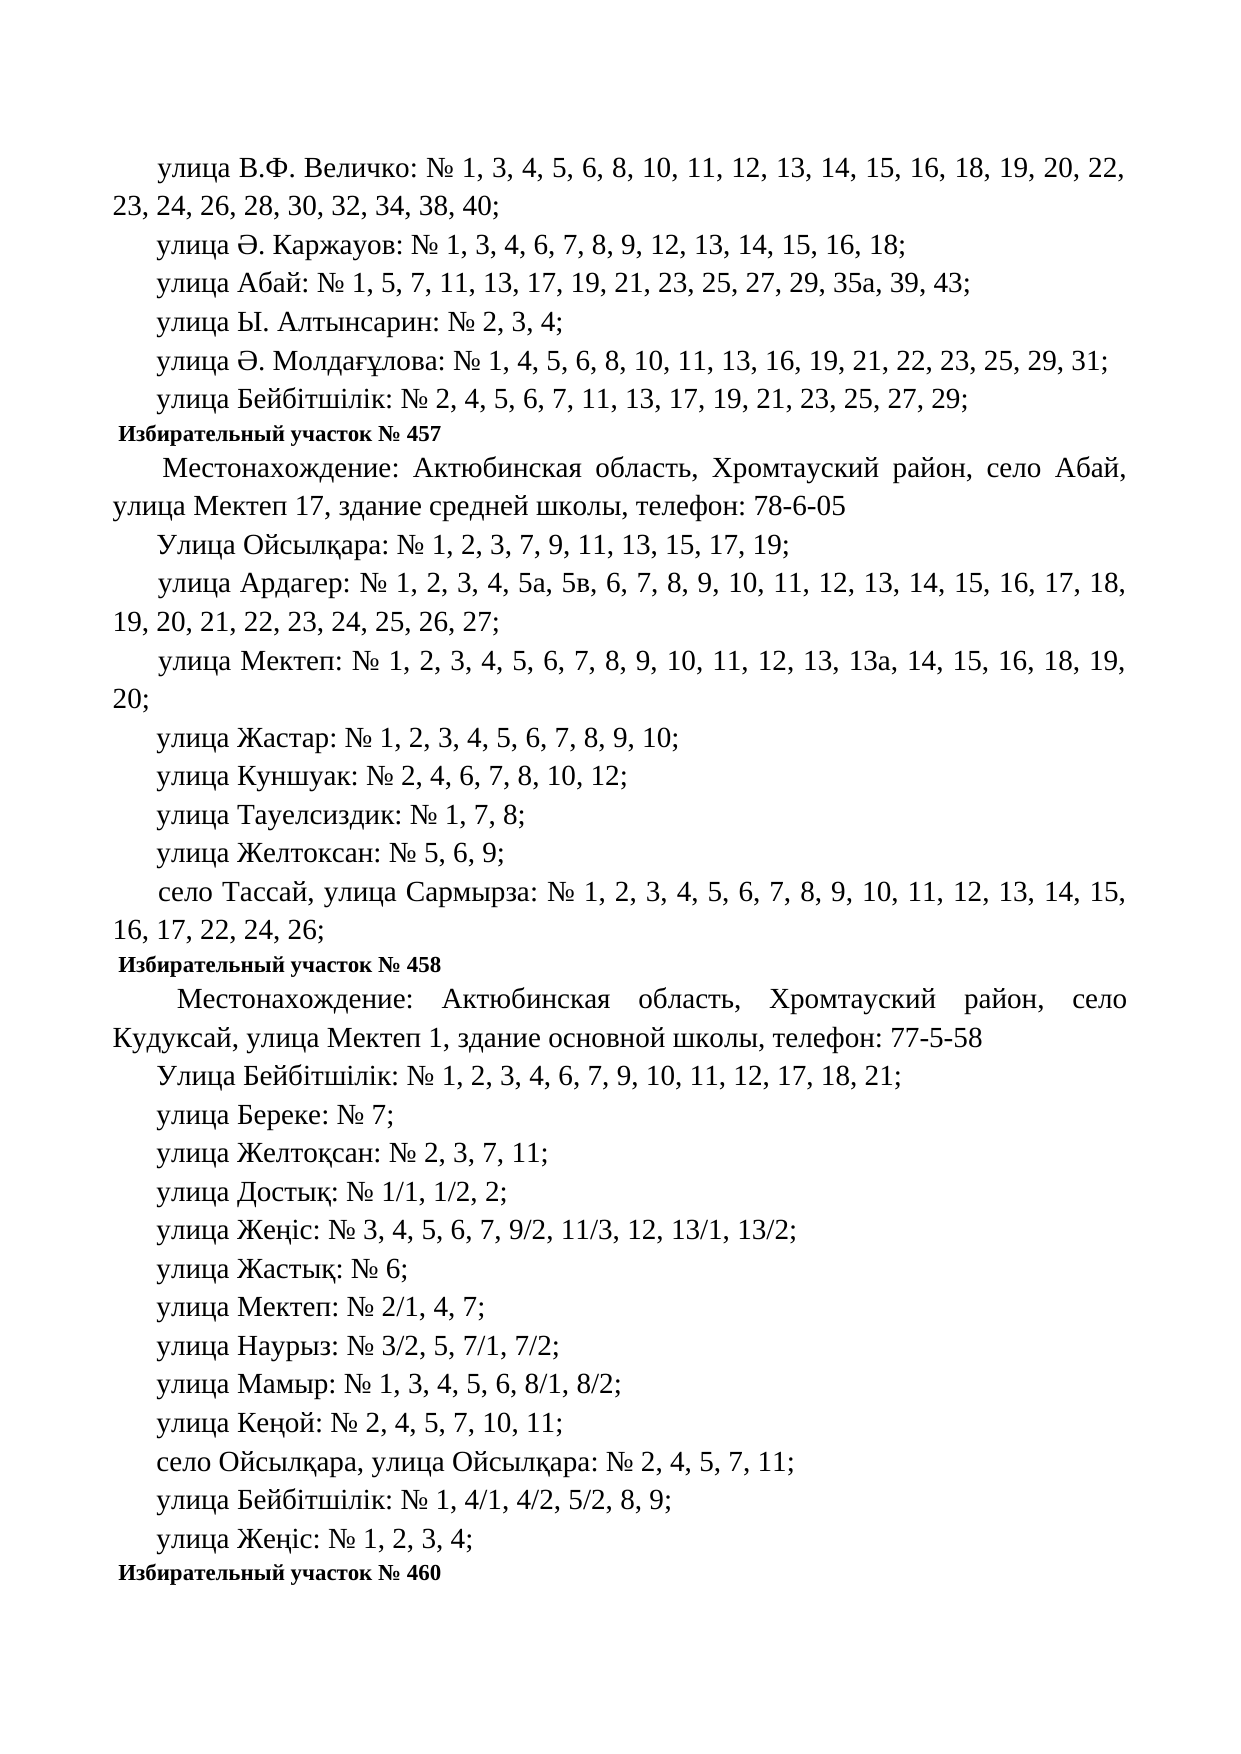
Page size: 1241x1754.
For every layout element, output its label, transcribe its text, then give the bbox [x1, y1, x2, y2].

text Местонахождение: Актюбинская область, Хромтауский район, село Кудуксай, улица Мектеп 1, здание основной школы, телефон: 77-5-58 [112, 981, 1128, 1053]
text село Тассай, улица Сармырза: № 1, 2, 3, 4, 5, 6, 7, 8, 9, 10, 11, 12, 13, 14, 15, 16, 17, 22, 24, 26; [112, 874, 1128, 946]
text Местонахождение: Актюбинская область, Хромтауский район, село Абай, улица Мектеп 17, здание средней школы, телефон: 78-6-05 [112, 450, 1128, 522]
text улица Жеңіс: № 3, 4, 5, 6, 7, 9/2, 11/3, 12, 13/1, 13/2; [112, 1212, 1128, 1246]
text Избирательный участок № 460 [112, 1559, 1128, 1586]
text улица Абай: № 1, 5, 7, 11, 13, 17, 19, 21, 23, 25, 27, 29, 35а, 39, 43; [112, 266, 1128, 299]
text Улица Бейбітшілік: № 1, 2, 3, 4, 6, 7, 9, 10, 11, 12, 17, 18, 21; [112, 1058, 1128, 1092]
text улица Кеңой: № 2, 4, 5, 7, 10, 11; [112, 1405, 1128, 1439]
text улица В.Ф. Величко: № 1, 3, 4, 5, 6, 8, 10, 11, 12, 13, 14, 15, 16, 18, 19, 20, 22, 23, 24, 26, 28, 30, 32, 34, 38, 40; [112, 150, 1128, 222]
text село Ойсылқара, улица Ойсылқара: № 2, 4, 5, 7, 11; [112, 1444, 1128, 1477]
text улица Жеңіс: № 1, 2, 3, 4; [112, 1521, 1128, 1554]
text улица Желтоқсан: № 2, 3, 7, 11; [112, 1135, 1128, 1169]
text улица Жастық: № 6; [112, 1251, 1128, 1284]
text улица Куншуак: № 2, 4, 6, 7, 8, 10, 12; [112, 758, 1128, 792]
text улица Береке: № 7; [112, 1097, 1128, 1130]
text Улица Ойсылқара: № 1, 2, 3, 7, 9, 11, 13, 15, 17, 19; [112, 527, 1128, 561]
text улица Мамыр: № 1, 3, 4, 5, 6, 8/1, 8/2; [112, 1367, 1128, 1400]
text улица Достық: № 1/1, 1/2, 2; [112, 1174, 1128, 1207]
text улица Бейбітшілік: № 1, 4/1, 4/2, 5/2, 8, 9; [112, 1482, 1128, 1516]
text улица Желтоксан: № 5, 6, 9; [112, 835, 1128, 869]
text улица Ә. Каржауов: № 1, 3, 4, 6, 7, 8, 9, 12, 13, 14, 15, 16, 18; [112, 227, 1128, 261]
text улица Ә. Молдағұлова: № 1, 4, 5, 6, 8, 10, 11, 13, 16, 19, 21, 22, 23, 25, 29, 31; [112, 343, 1128, 376]
text Избирательный участок № 458 [112, 951, 1128, 977]
text улица Мектеп: № 2/1, 4, 7; [112, 1289, 1128, 1323]
text улица Ы. Алтынсарин: № 2, 3, 4; [112, 304, 1128, 338]
text улица Тауелсиздик: № 1, 7, 8; [112, 797, 1128, 830]
text улица Бейбітшілік: № 2, 4, 5, 6, 7, 11, 13, 17, 19, 21, 23, 25, 27, 29; [112, 381, 1128, 415]
text улица Мектеп: № 1, 2, 3, 4, 5, 6, 7, 8, 9, 10, 11, 12, 13, 13а, 14, 15, 16, 18, 19, 20; [112, 643, 1128, 715]
text улица Наурыз: № 3/2, 5, 7/1, 7/2; [112, 1328, 1128, 1362]
text улица Ардагер: № 1, 2, 3, 4, 5а, 5в, 6, 7, 8, 9, 10, 11, 12, 13, 14, 15, 16, 17, 18, 19, 20, 21, 22, 23, 24, 25, 26, 27; [112, 566, 1128, 638]
text Избирательный участок № 457 [112, 420, 1128, 446]
text улица Жастар: № 1, 2, 3, 4, 5, 6, 7, 8, 9, 10; [112, 720, 1128, 753]
